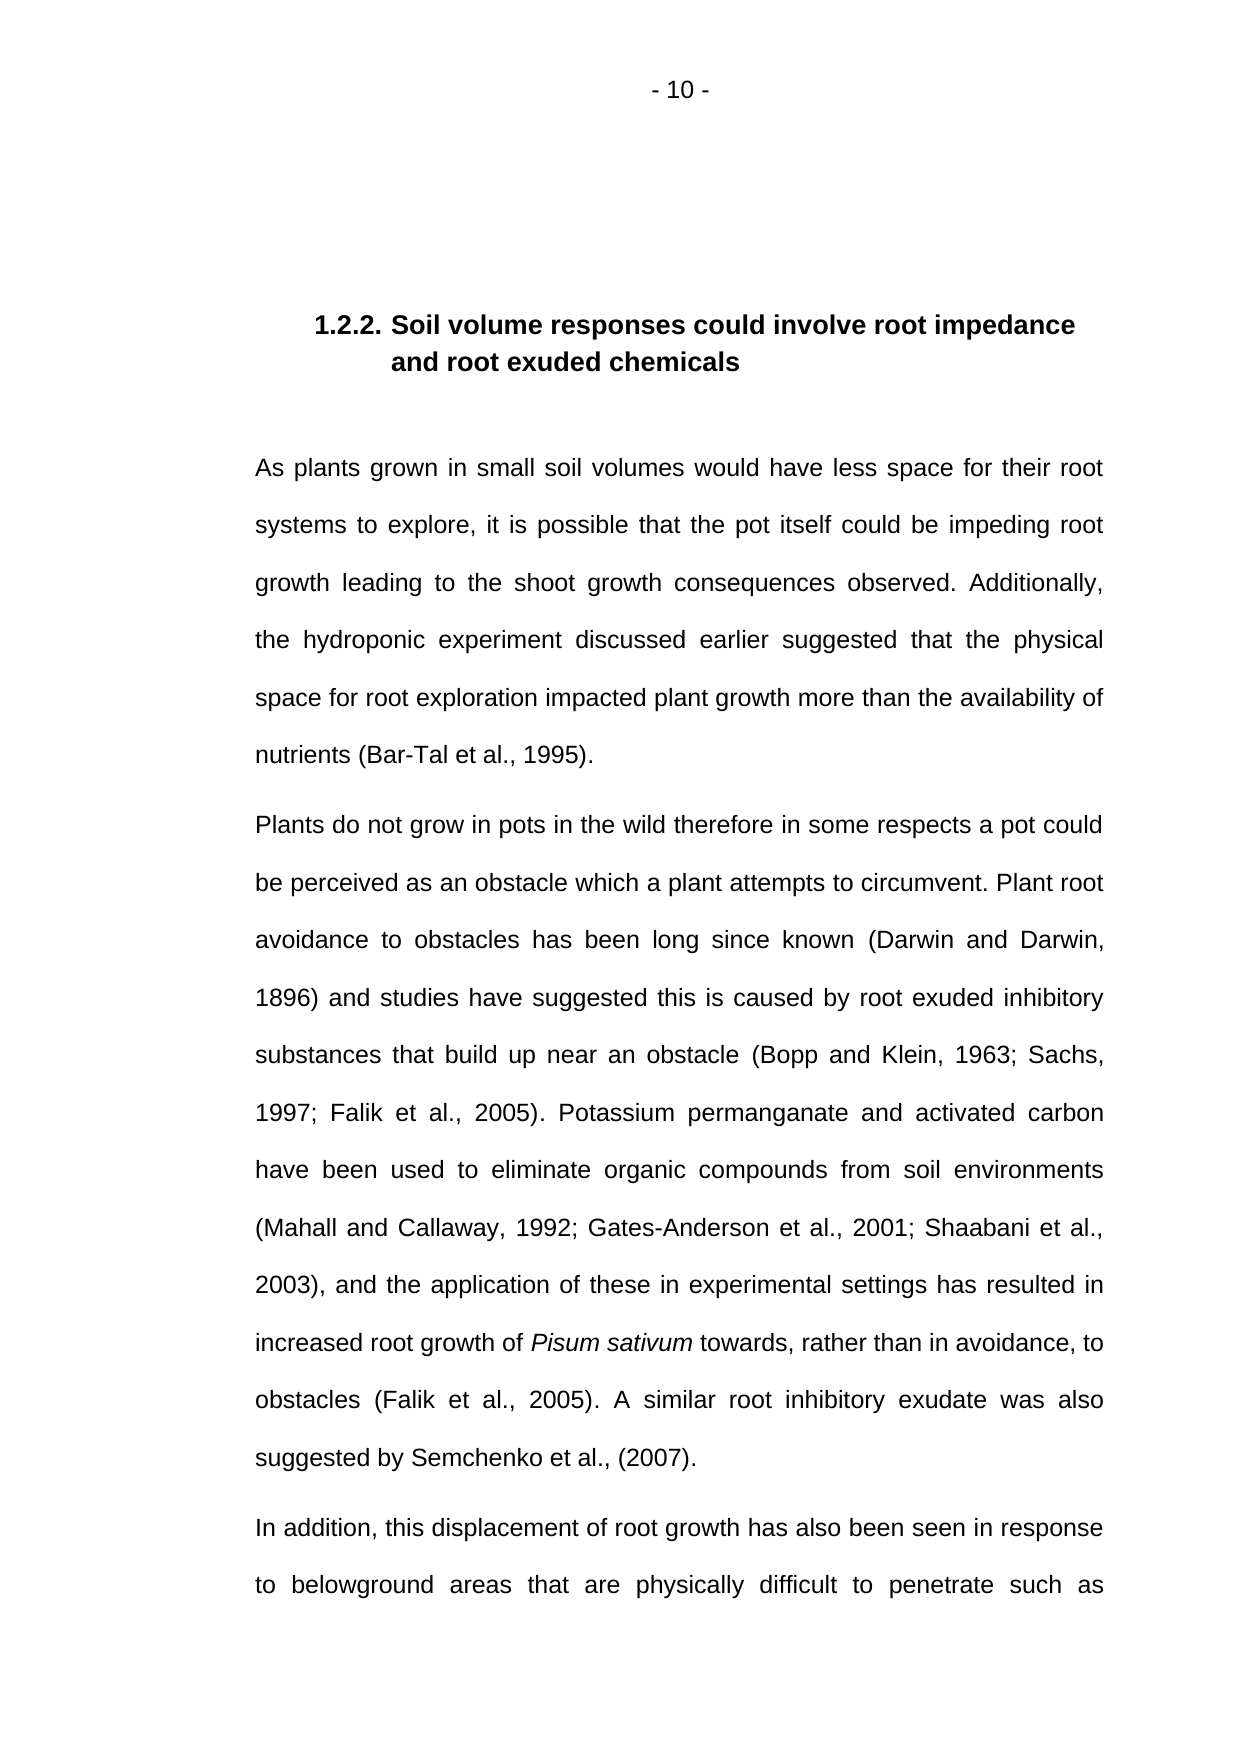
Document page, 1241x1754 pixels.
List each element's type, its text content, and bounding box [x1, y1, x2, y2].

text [255, 1512, 1105, 1599]
text Plants do not grow in pots in the wild therefore in some respects a pot could be perceived as an obstacle which a plant attempts to circumvent. Plant root avoidance to obstacles has been long since known (Darwin and Darwin, 1896) and studies have suggested this is caused by root exuded inhibitory substances that build up near an obstacle (Bopp and Klein, 1963; Sachs, 1997; Falik et al., 2005). Potassium permanganate and activated carbon have been used to eliminate organic compounds from soil environments (Mahall and Callaway, 1992; Gates-Anderson et al., 2001; Shaabani et al., 2003), and the application of these in experimental settings has resulted in increased root growth of Pisum sativum towards, rather than in avoidance, to obstacles (Falik et al., 2005). A similar root inhibitory exudate was also suggested by Semchenko et al., (2007). [255, 810, 1105, 1471]
text As plants grown in small soil volumes would have less space for their root systems to explore, it is possible that the pot itself could be impeding root growth leading to the shoot growth consequences observed. Additionally, the hydroponic experiment discussed earlier suggested that the physical space for root exploration impacted plant growth more than the availability of nutrients (Bar-Tal et al., 1995). [255, 452, 1105, 769]
subtitle Soil volume responses could involve root impedance and root exuded chemicals [314, 302, 1105, 377]
